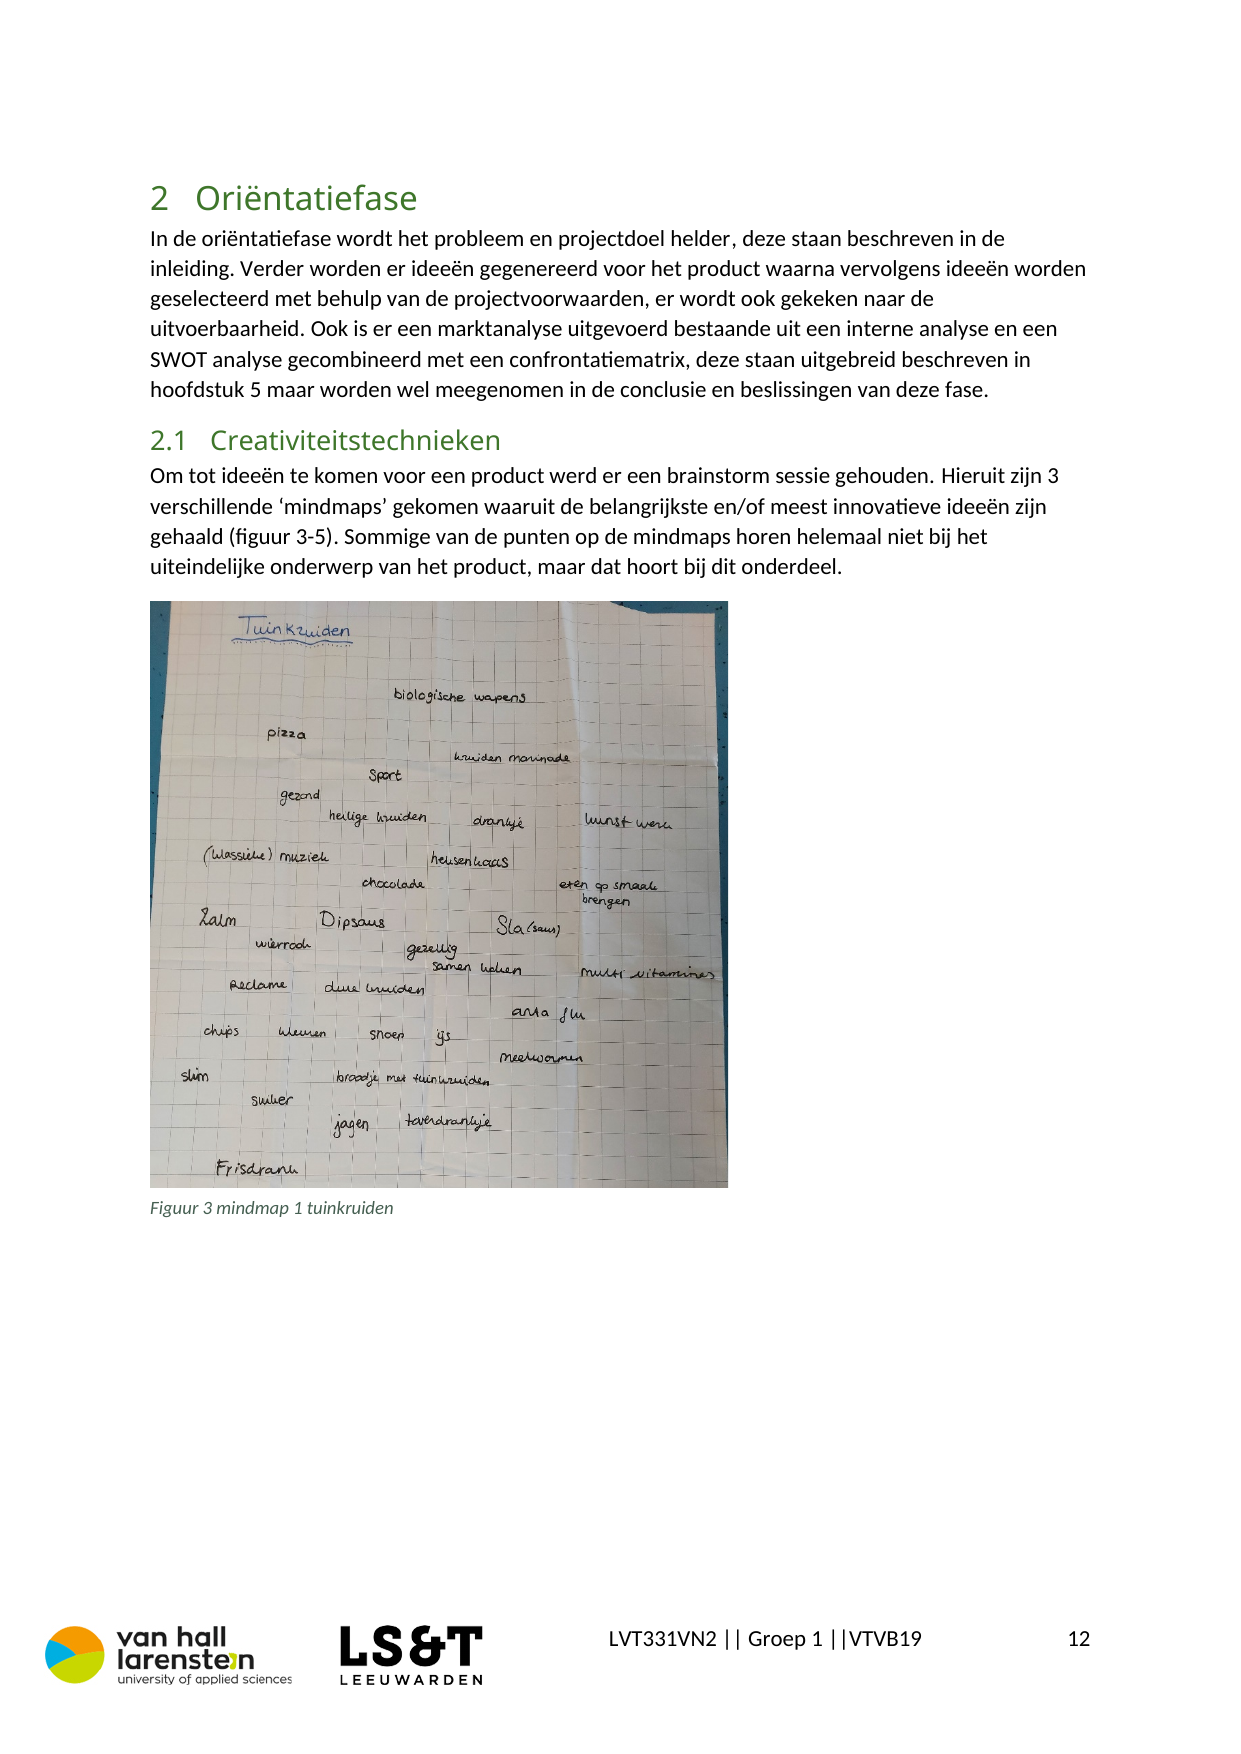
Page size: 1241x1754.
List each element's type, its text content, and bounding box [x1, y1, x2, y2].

text In de oriëntatiefase wordt het probleem en projectdoel helder, deze staan beschreven in de inleiding. Verder worden er ideeën gegenereerd voor het product waarna vervolgens ideeën worden geselecteerd met behulp van de projectvoorwaarden, er wordt ook gekeken naar de uitvoerbaarheid. Ook is er een marktanalyse uitgevoerd bestaande uit een interne analyse en een SWOT analyse gecombineerd met een confrontatiematrix, deze staan uitgebreid beschreven in hoofdstuk 5 maar worden wel meegenomen in de conclusie en beslissingen van deze fase. [150, 224, 1090, 403]
subtitle Creativiteitstechnieken [150, 422, 1090, 459]
text Om tot ideeën te komen voor een product werd er een brainstorm sessie gehouden. Hieruit zijn 3 verschillende ‘mindmaps’ gekomen waaruit de belangrijkste en/of meest innovatieve ideeën zijn gehaald (figuur 3-5). Sommige van de punten op de mindmaps horen helemaal niet bij het uiteindelijke onderwerp van het product, maar dat hoort bij dit onderdeel. [150, 462, 1090, 580]
subtitle Oriëntatiefase [150, 175, 1090, 220]
picture [150, 601, 729, 1188]
picture [43, 1625, 292, 1685]
picture [340, 1625, 483, 1685]
